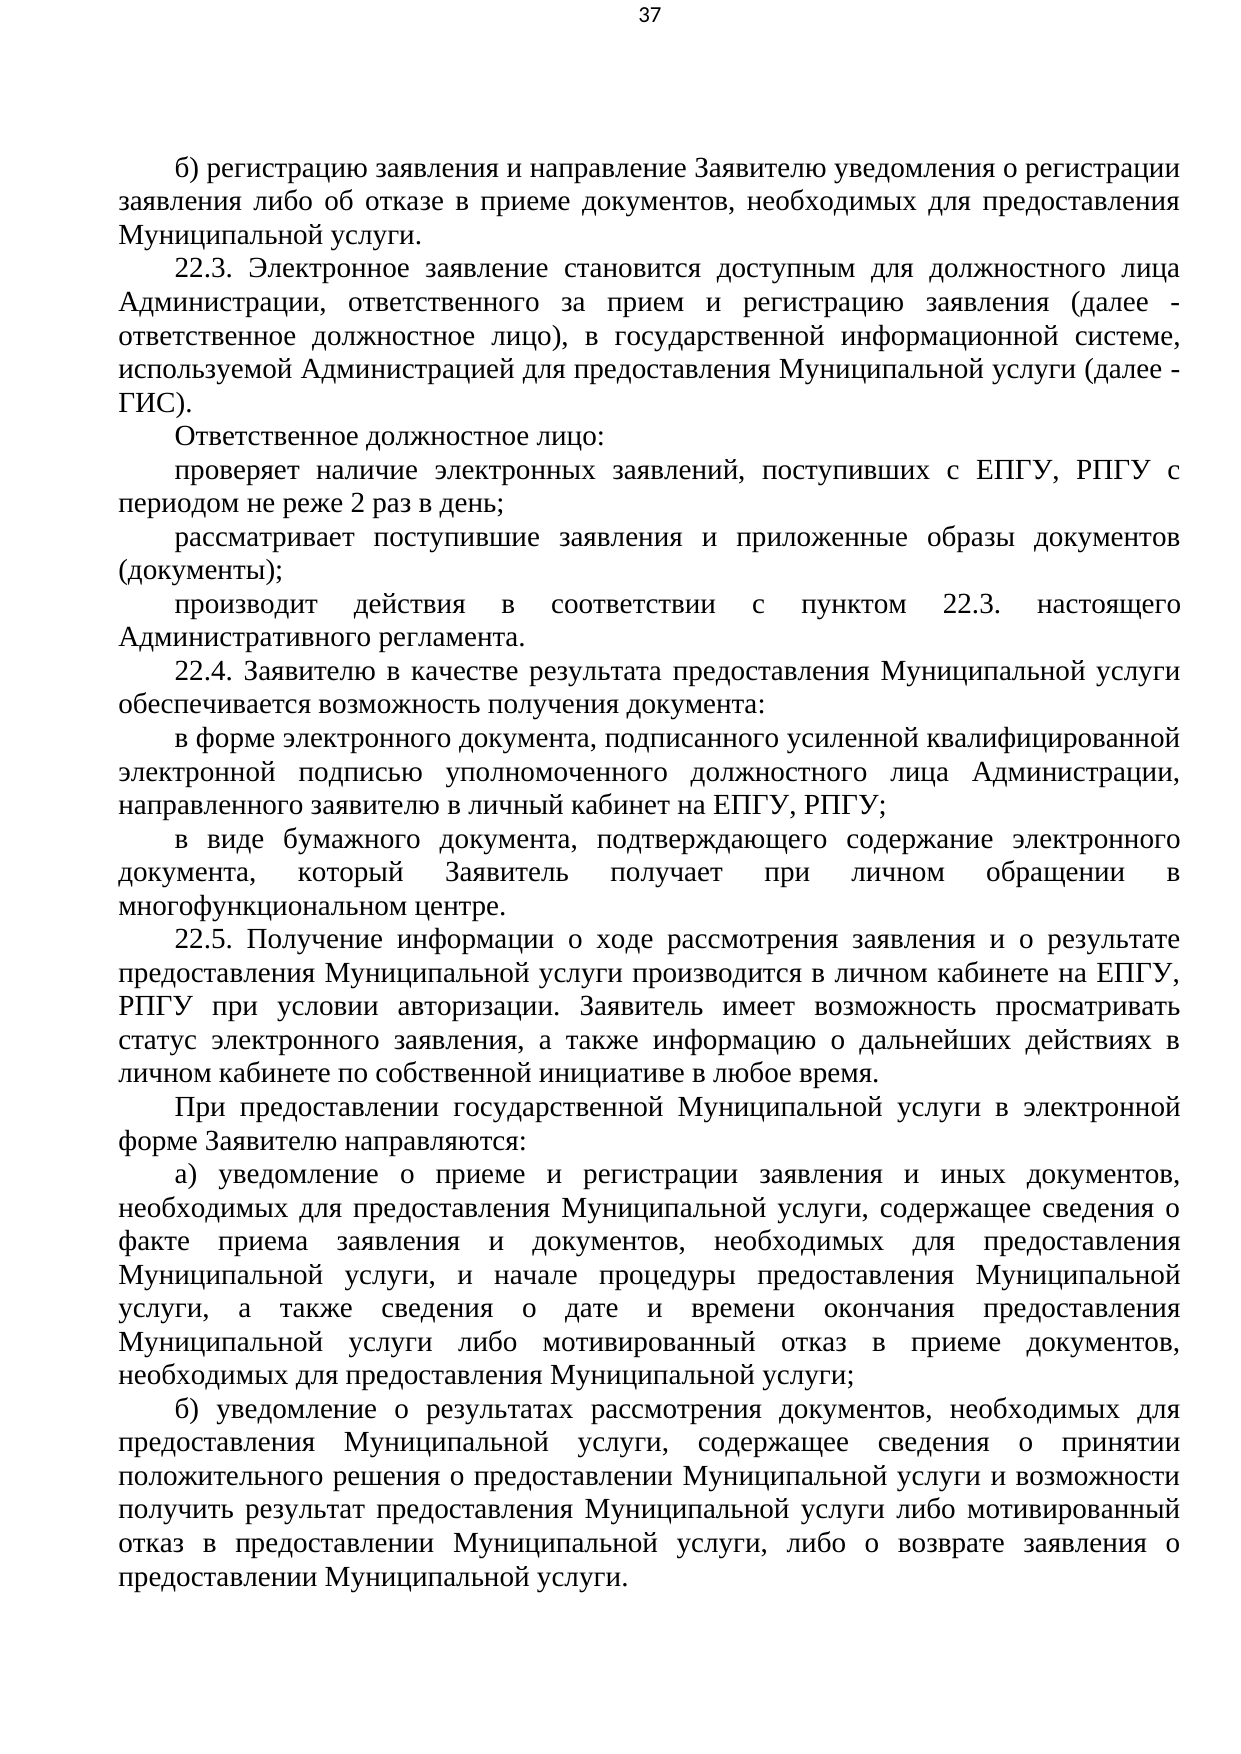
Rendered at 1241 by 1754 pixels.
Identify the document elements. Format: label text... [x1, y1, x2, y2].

text 22.4. Заявителю в качестве результата предоставления Муниципальной услуги обеспечивается возможность получения документа: [118, 653, 1181, 720]
text При предоставлении государственной Муниципальной услуги в электронной форме Заявителю направляются: [118, 1089, 1181, 1156]
text 22.5. Получение информации о ходе рассмотрения заявления и о результате предоставления Муниципальной услуги производится в личном кабинете на ЕПГУ, РПГУ при условии авторизации. Заявитель имеет возможность просматривать статус электронного заявления, а также информацию о дальнейших действиях в личном кабинете по собственной инициативе в любое время. [118, 921, 1181, 1089]
text б) регистрацию заявления и направление Заявителю уведомления о регистрации заявления либо об отказе в приеме документов, необходимых для предоставления Муниципальной услуги. [118, 150, 1181, 251]
text проверяет наличие электронных заявлений, поступивших с ЕПГУ, РПГУ с периодом не реже 2 раз в день; [118, 452, 1181, 519]
text б) уведомление о результатах рассмотрения документов, необходимых для предоставления Муниципальной услуги, содержащее сведения о принятии положительного решения о предоставлении Муниципальной услуги и возможности получить результат предоставления Муниципальной услуги либо мотивированный отказ в предоставлении Муниципальной услуги, либо о возврате заявления о предоставлении Муниципальной услуги. [118, 1391, 1181, 1592]
text а) уведомление о приеме и регистрации заявления и иных документов, необходимых для предоставления Муниципальной услуги, содержащее сведения о факте приема заявления и документов, необходимых для предоставления Муниципальной услуги, и начале процедуры предоставления Муниципальной услуги, а также сведения о дате и времени окончания предоставления Муниципальной услуги либо мотивированный отказ в приеме документов, необходимых для предоставления Муниципальной услуги; [118, 1156, 1181, 1391]
text в виде бумажного документа, подтверждающего содержание электронного документа, который Заявитель получает при личном обращении в многофункциональном центре. [118, 821, 1181, 921]
text Ответственное должностное лицо: [118, 418, 1181, 452]
text производит действия в соответствии с пунктом 22.3. настоящего Административного регламента. [118, 586, 1181, 653]
text в форме электронного документа, подписанного усиленной квалифицированной электронной подписью уполномоченного должностного лица Администрации, направленного заявителю в личный кабинет на ЕПГУ, РПГУ; [118, 720, 1181, 821]
text рассматривает поступившие заявления и приложенные образы документов (документы); [118, 519, 1181, 586]
text 22.3. Электронное заявление становится доступным для должностного лица Администрации, ответственного за прием и регистрацию заявления (далее - ответственное должностное лицо), в государственной информационной системе, используемой Администрацией для предоставления Муниципальной услуги (далее - ГИС). [118, 251, 1181, 418]
